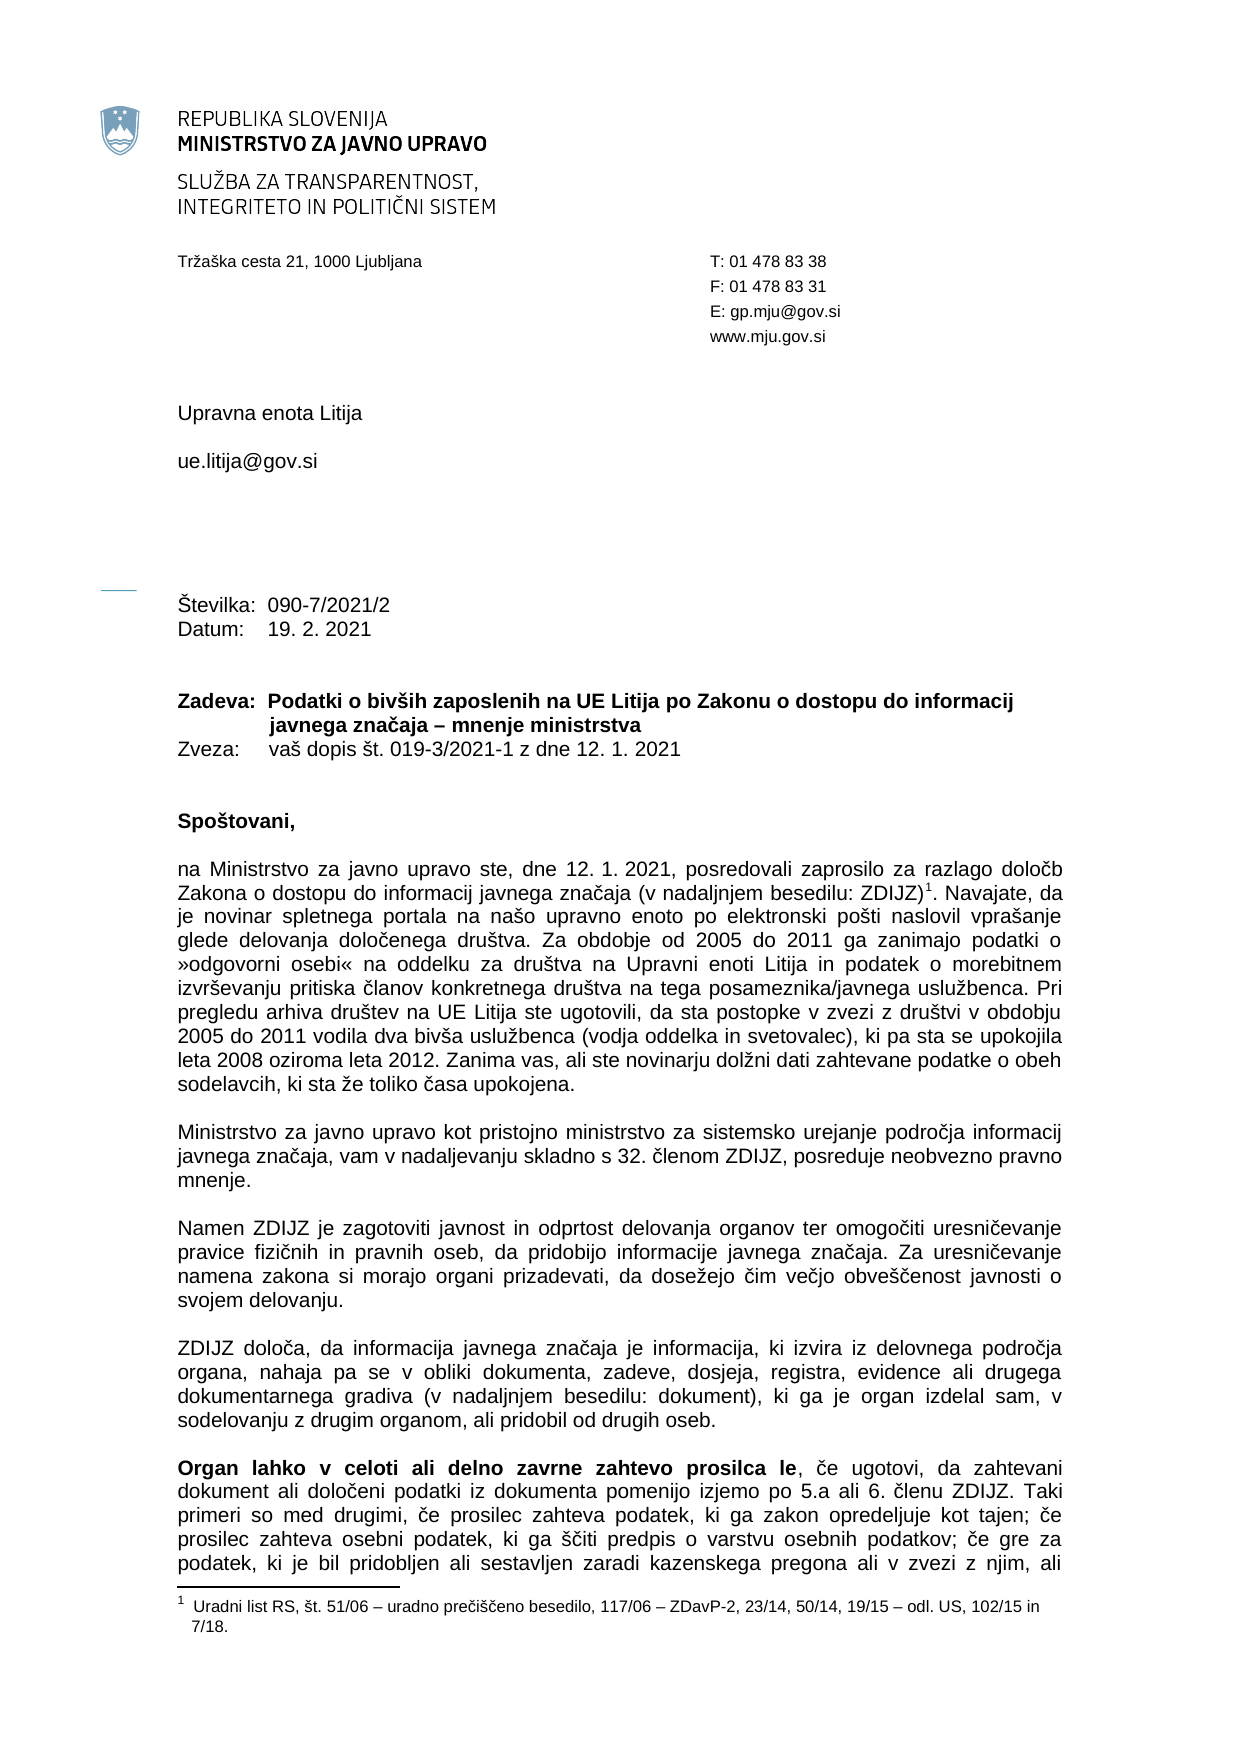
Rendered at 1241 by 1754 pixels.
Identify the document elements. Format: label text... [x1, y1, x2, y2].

text Številka: 090-7/2021/2 [177, 593, 1063, 617]
text ue.litija@gov.si [177, 449, 1063, 473]
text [177, 1455, 1063, 1575]
text ZDIJZ določa, da informacija javnega značaja je informacija, ki izvira iz delovnega področja organa, nahaja pa se v obliki dokumenta, zadeve, dosjeja, registra, evidence ali drugega dokumentarnega gradiva (v nadaljnjem besedilu: dokument), ki ga je organ izdelal sam, v sodelovanju z drugim organom, ali pridobil od drugih oseb. [177, 1336, 1063, 1431]
text Zveza: vaš dopis št. 019-3/2021-1 z dne 12. 1. 2021 [177, 737, 1063, 761]
picture [100, 106, 496, 219]
text na Ministrstvo za javno upravo ste, dne 12. 1. 2021, posredovali zaprosilo za razlago določb Zakona o dostopu do informacij javnega značaja (v nadaljnjem besedilu: ZDIJZ). Navajate, da je novinar spletnega portala na našo upravno enoto po elektronski pošti naslovil vprašanje glede delovanja določenega društva. Za obdobje od 2005 do 2011 ga zanimajo podatki o »odgovorni osebi« na oddelku za društva na Upravni enoti Litija in podatek o morebitnem izvrševanju pritiska članov konkretnega društva na tega posameznika/javnega uslužbenca. Pri pregledu arhiva društev na UE Litija ste ugotovili, da sta postopke v zvezi z društvi v obdobju 2005 do 2011 vodila dva bivša uslužbenca (vodja oddelka in svetovalec), ki pa sta se upokojila leta 2008 oziroma leta 2012. Zanima vas, ali ste novinarju dolžni dati zahtevane podatke o obeh sodelavcih, ki sta že toliko časa upokojena. [177, 856, 1063, 1096]
text Ministrstvo za javno upravo kot pristojno ministrstvo za sistemsko urejanje področja informacij javnega značaja, vam v nadaljevanju skladno s 32. členom ZDIJZ, posreduje neobvezno pravno mnenje. [177, 1120, 1063, 1192]
text Zadeva: Podatki o bivših zaposlenih na UE Litija po Zakonu o dostopu do informacij [177, 689, 1063, 713]
text Upravna enota Litija [177, 401, 1063, 425]
text Datum: 19. 2. 2021 [177, 617, 1063, 641]
text Spoštovani, [177, 808, 1063, 832]
text Namen ZDIJZ je zagotoviti javnost in odprtost delovanja organov ter omogočiti uresničevanje pravice fizičnih in pravnih oseb, da pridobijo informacije javnega značaja. Za uresničevanje namena zakona si morajo organi prizadevati, da dosežejo čim večjo obveščenost javnosti o svojem delovanju. [177, 1216, 1063, 1312]
text javnega značaja – mnenje ministrstva [177, 713, 1063, 737]
